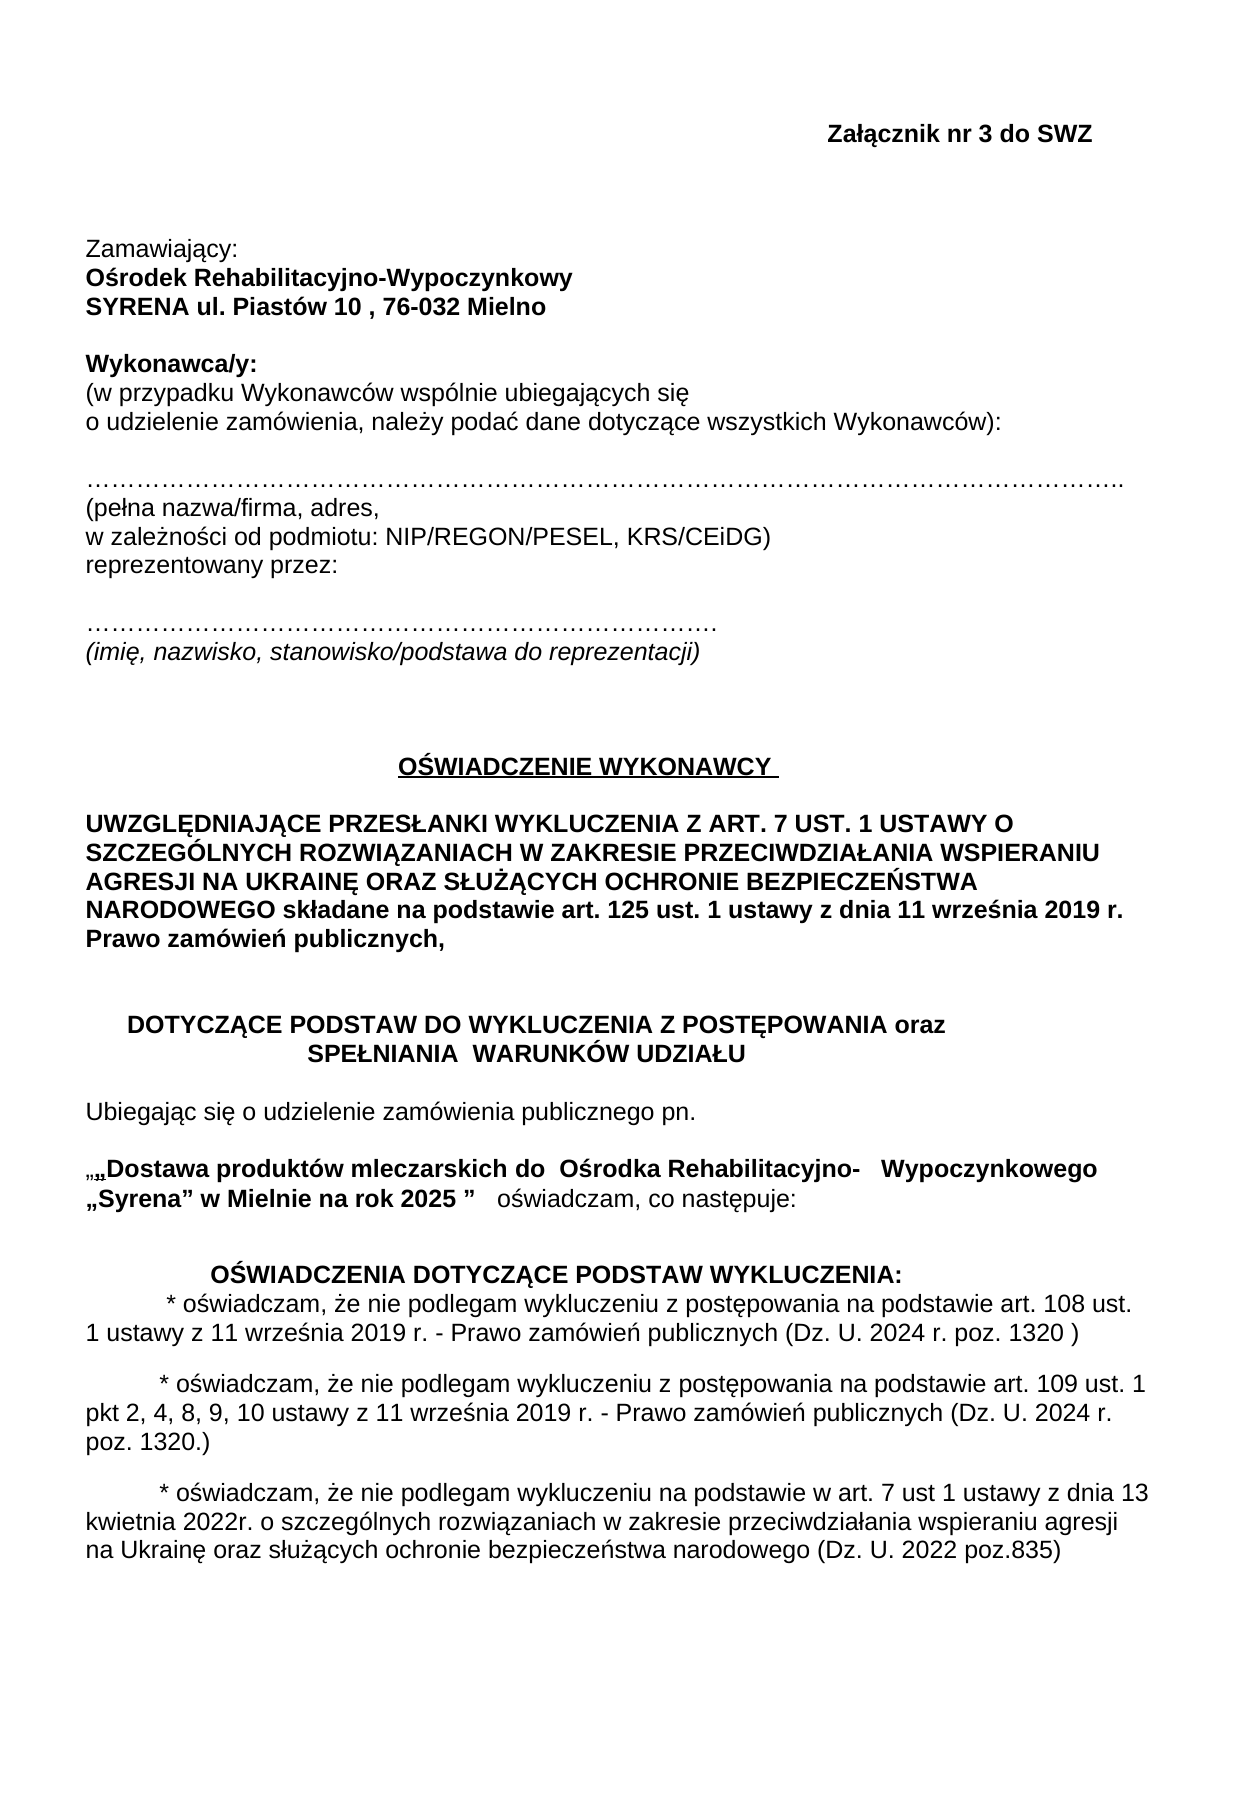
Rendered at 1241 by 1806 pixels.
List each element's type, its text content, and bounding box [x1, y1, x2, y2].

list * oświadczam, że nie podlegam wykluczeniu z postępowania na podstawie art. 109 ust. 1 pkt 2, 4, 8, 9, 10 ustawy z 11 września 2019 r. - Prawo zamówień publicznych (Dz. U. 2024 r. poz. 1320.) [85, 1369, 1154, 1455]
text reprezentowany przez: [85, 550, 1154, 579]
text Wykonawca/y: [85, 349, 1154, 378]
list * oświadczam, że nie podlegam wykluczeniu z postępowania na podstawie art. 108 ust. 1 ustawy z 11 września 2019 r. - Prawo zamówień publicznych (Dz. U. 2024 r. poz. 1320 ) [85, 1289, 1154, 1347]
text OŚWIADCZENIE WYKONAWCY [85, 752, 1154, 780]
text Ubiegając się o udzielenie zamówienia publicznego pn. [85, 1097, 1154, 1125]
text „„Dostawa produktów mleczarskich do Ośrodka Rehabilitacyjno- Wypoczynkowego „Syrena” w Mielnie na rok 2025 ” oświadczam, co następuje: [85, 1154, 1154, 1213]
text Załącznik nr 3 do SWZ [85, 119, 1154, 148]
text w zależności od podmiotu: NIP/REGON/PESEL, KRS/CEiDG) [85, 522, 1154, 550]
text o udzielenie zamówienia, należy podać dane dotyczące wszystkich Wykonawców): [85, 407, 1154, 435]
list * oświadczam, że nie podlegam wykluczeniu na podstawie w art. 7 ust 1 ustawy z dnia 13 kwietnia 2022r. o szczególnych rozwiązaniach w zakresie przeciwdziałania wspieraniu agresji na Ukrainę oraz służących ochronie bezpieczeństwa narodowego (Dz. U. 2022 poz.835) [85, 1478, 1154, 1564]
text OŚWIADCZENIA DOTYCZĄCE PODSTAW WYKLUCZENIA: [85, 1260, 1154, 1289]
text Zamawiający: [85, 234, 1154, 263]
text (imię, nazwisko, stanowisko/podstawa do reprezentacji) [85, 637, 1154, 665]
text …………………………………………………………………………………………………………….. [85, 464, 1154, 493]
text …………………………………………………………………. [85, 608, 1154, 637]
text (pełna nazwa/firma, adres, [85, 493, 1154, 522]
text Ośrodek Rehabilitacyjno-Wypoczynkowy [85, 263, 1154, 292]
text DOTYCZĄCE PODSTAW DO WYKLUCZENIA Z POSTĘPOWANIA oraz SPEŁNIANIA WARUNKÓW UDZIAŁU [85, 1010, 1154, 1068]
text UWZGLĘDNIAJĄCE PRZESŁANKI WYKLUCZENIA Z ART. 7 UST. 1 USTAWY O SZCZEGÓLNYCH ROZWIĄZANIACH W ZAKRESIE PRZECIWDZIAŁANIA WSPIERANIU AGRESJI NA UKRAINĘ ORAZ SŁUŻĄCYCH OCHRONIE BEZPIECZEŃSTWA NARODOWEGO składane na podstawie art. 125 ust. 1 ustawy z dnia 11 września 2019 r. Prawo zamówień publicznych, [85, 809, 1154, 953]
text SYRENA ul. Piastów 10 , 76-032 Mielno [85, 292, 1154, 320]
text (w przypadku Wykonawców wspólnie ubiegających się [85, 378, 1154, 407]
